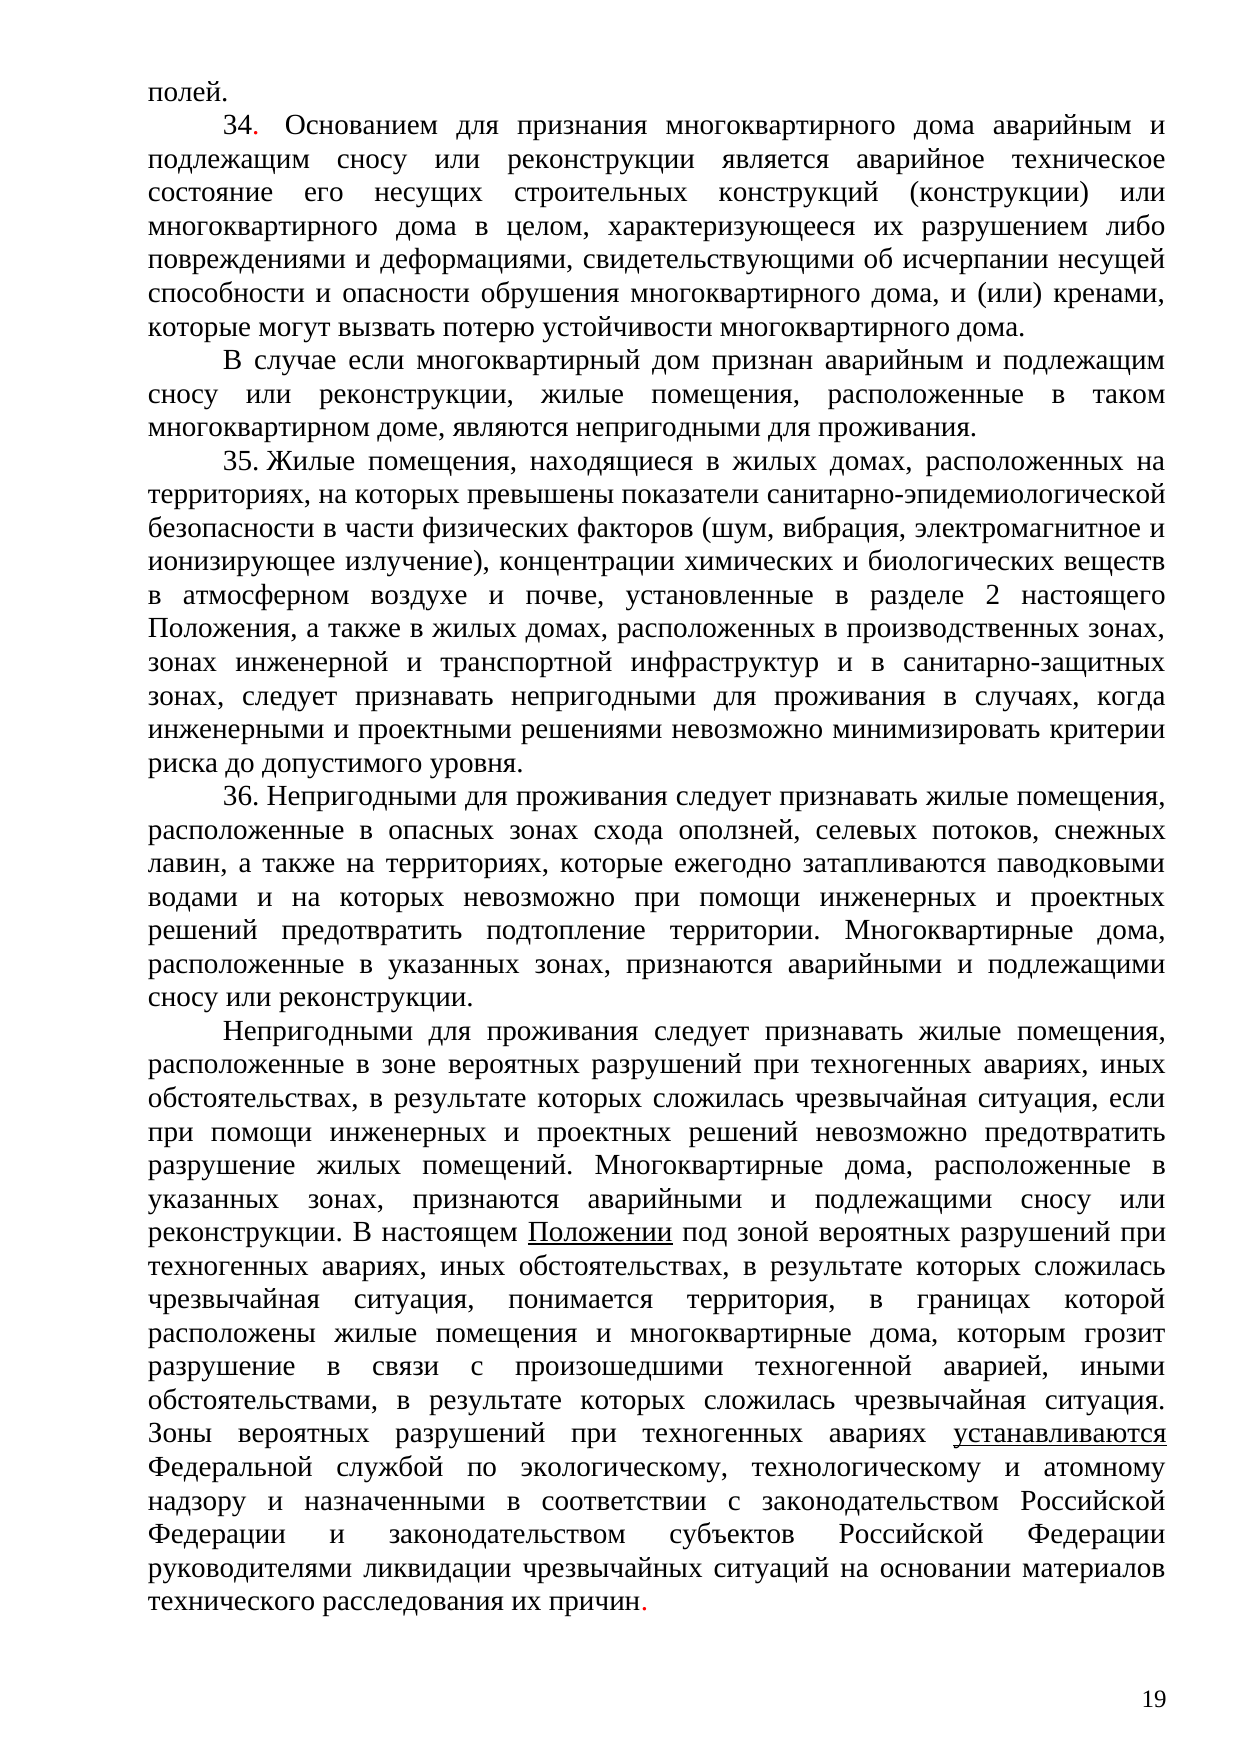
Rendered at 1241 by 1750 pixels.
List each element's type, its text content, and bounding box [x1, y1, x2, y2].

text 36. Непригодными для проживания следует признавать жилые помещения, расположенные в опасных зонах схода оползней, селевых потоков, снежных лавин, а также на территориях, которые ежегодно затапливаются паводковыми водами и на которых невозможно при помощи инженерных и проектных решений предотвратить подтопление территории. Многоквартирные дома, расположенные в указанных зонах, признаются аварийными и подлежащими сносу или реконструкции. [148, 778, 1166, 1013]
text В случае если многоквартирный дом признан аварийным и подлежащим сносу или реконструкции, жилые помещения, расположенные в таком многоквартирном доме, являются непригодными для проживания. [148, 342, 1166, 443]
text 35. Жилые помещения, находящиеся в жилых домах, расположенных на территориях, на которых превышены показатели санитарно-эпидемиологической безопасности в части физических факторов (шум, вибрация, электромагнитное и ионизирующее излучение), концентрации химических и биологических веществ в атмосферном воздухе и почве, установленные в разделе 2 настоящего Положения, а также в жилых домах, расположенных в производственных зонах, зонах инженерной и транспортной инфраструктур и в санитарно-защитных зонах, следует признавать непригодными для проживания в случаях, когда инженерными и проектными решениями невозможно минимизировать критерии риска до допустимого уровня. [148, 443, 1166, 778]
text 34. Основанием для признания многоквартирного дома аварийным и подлежащим сносу или реконструкции является аварийное техническое состояние его несущих строительных конструкций (конструкции) или многоквартирного дома в целом, характеризующееся их разрушением либо повреждениями и деформациями, свидетельствующими об исчерпании несущей способности и опасности обрушения многоквартирного дома, и (или) кренами, которые могут вызвать потерю устойчивости многоквартирного дома. [148, 107, 1166, 342]
text Непригодными для проживания следует признавать жилые помещения, расположенные в зоне вероятных разрушений при техногенных авариях, иных обстоятельствах, в результате которых сложилась чрезвычайная ситуация, если при помощи инженерных и проектных решений невозможно предотвратить разрушение жилых помещений. Многоквартирные дома, расположенные в указанных зонах, признаются аварийными и подлежащими сносу или реконструкции. В настоящем Положении под зоной вероятных разрушений при техногенных авариях, иных обстоятельствах, в результате которых сложилась чрезвычайная ситуация, понимается территория, в границах которой расположены жилые помещения и многоквартирные дома, которым грозит разрушение в связи с произошедшими техногенной аварией, иными обстоятельствами, в результате которых сложилась чрезвычайная ситуация. Зоны вероятных разрушений при техногенных авариях устанавливаются Федеральной службой по экологическому, технологическому и атомному надзору и назначенными в соответствии с законодательством Российской Федерации и законодательством субъектов Российской Федерации руководителями ликвидации чрезвычайных ситуаций на основании материалов технического расследования их причин. [148, 1013, 1166, 1617]
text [148, 74, 1166, 107]
